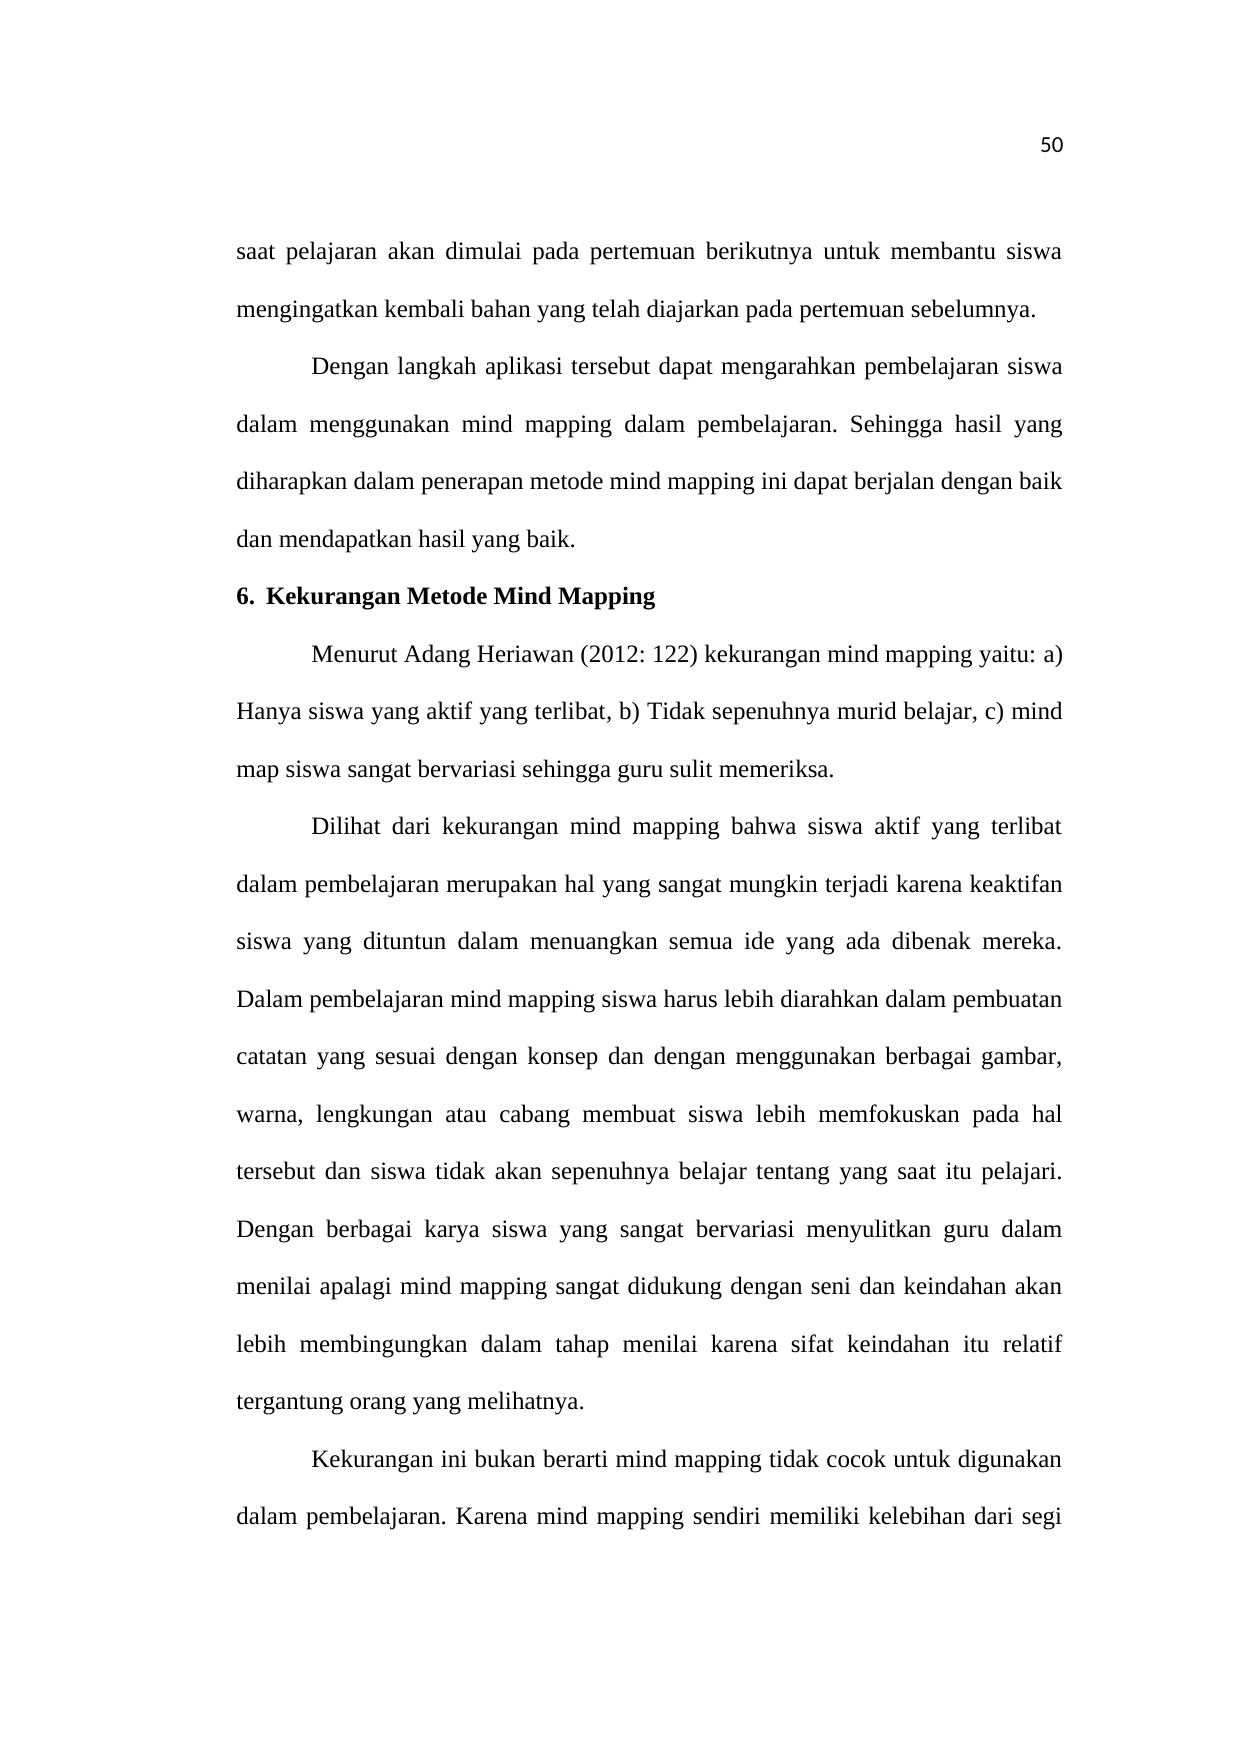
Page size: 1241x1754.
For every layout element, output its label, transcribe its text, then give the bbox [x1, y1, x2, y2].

list Dilihat dari kekurangan mind mapping bahwa siswa aktif yang terlibat dalam pembelajaran merupakan hal yang sangat mungkin terjadi karena keaktifan siswa yang dituntun dalam menuangkan semua ide yang ada dibenak mereka. Dalam pembelajaran mind mapping siswa harus lebih diarahkan dalam pembuatan catatan yang sesuai dengan konsep dan dengan menggunakan berbagai gambar, warna, lengkungan atau cabang membuat siswa lebih memfokuskan pada hal tersebut dan siswa tidak akan sepenuhnya belajar tentang yang saat itu pelajari. Dengan berbagai karya siswa yang sangat bervariasi menyulitkan guru dalam menilai apalagi mind mapping sangat didukung dengan seni dan keindahan akan lebih membingungkan dalam tahap menilai karena sifat keindahan itu relatif tergantung orang yang melihatnya. [236, 811, 1063, 1415]
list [236, 1444, 1063, 1530]
list Menurut Adang Heriawan (2012: 122) kekurangan mind mapping yaitu: a) Hanya siswa yang aktif yang terlibat, b) Tidak sepenuhnya murid belajar, c) mind map siswa sangat bervariasi sehingga guru sulit memeriksa. [236, 639, 1063, 782]
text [236, 236, 1063, 322]
list Dengan langkah aplikasi tersebut dapat mengarahkan pembelajaran siswa dalam menggunakan mind mapping dalam pembelajaran. Sehingga hasil yang diharapkan dalam penerapan metode mind mapping ini dapat berjalan dengan baik dan mendapatkan hasil yang baik. [236, 351, 1063, 552]
list Kekurangan Metode Mind Mapping [236, 581, 1063, 610]
